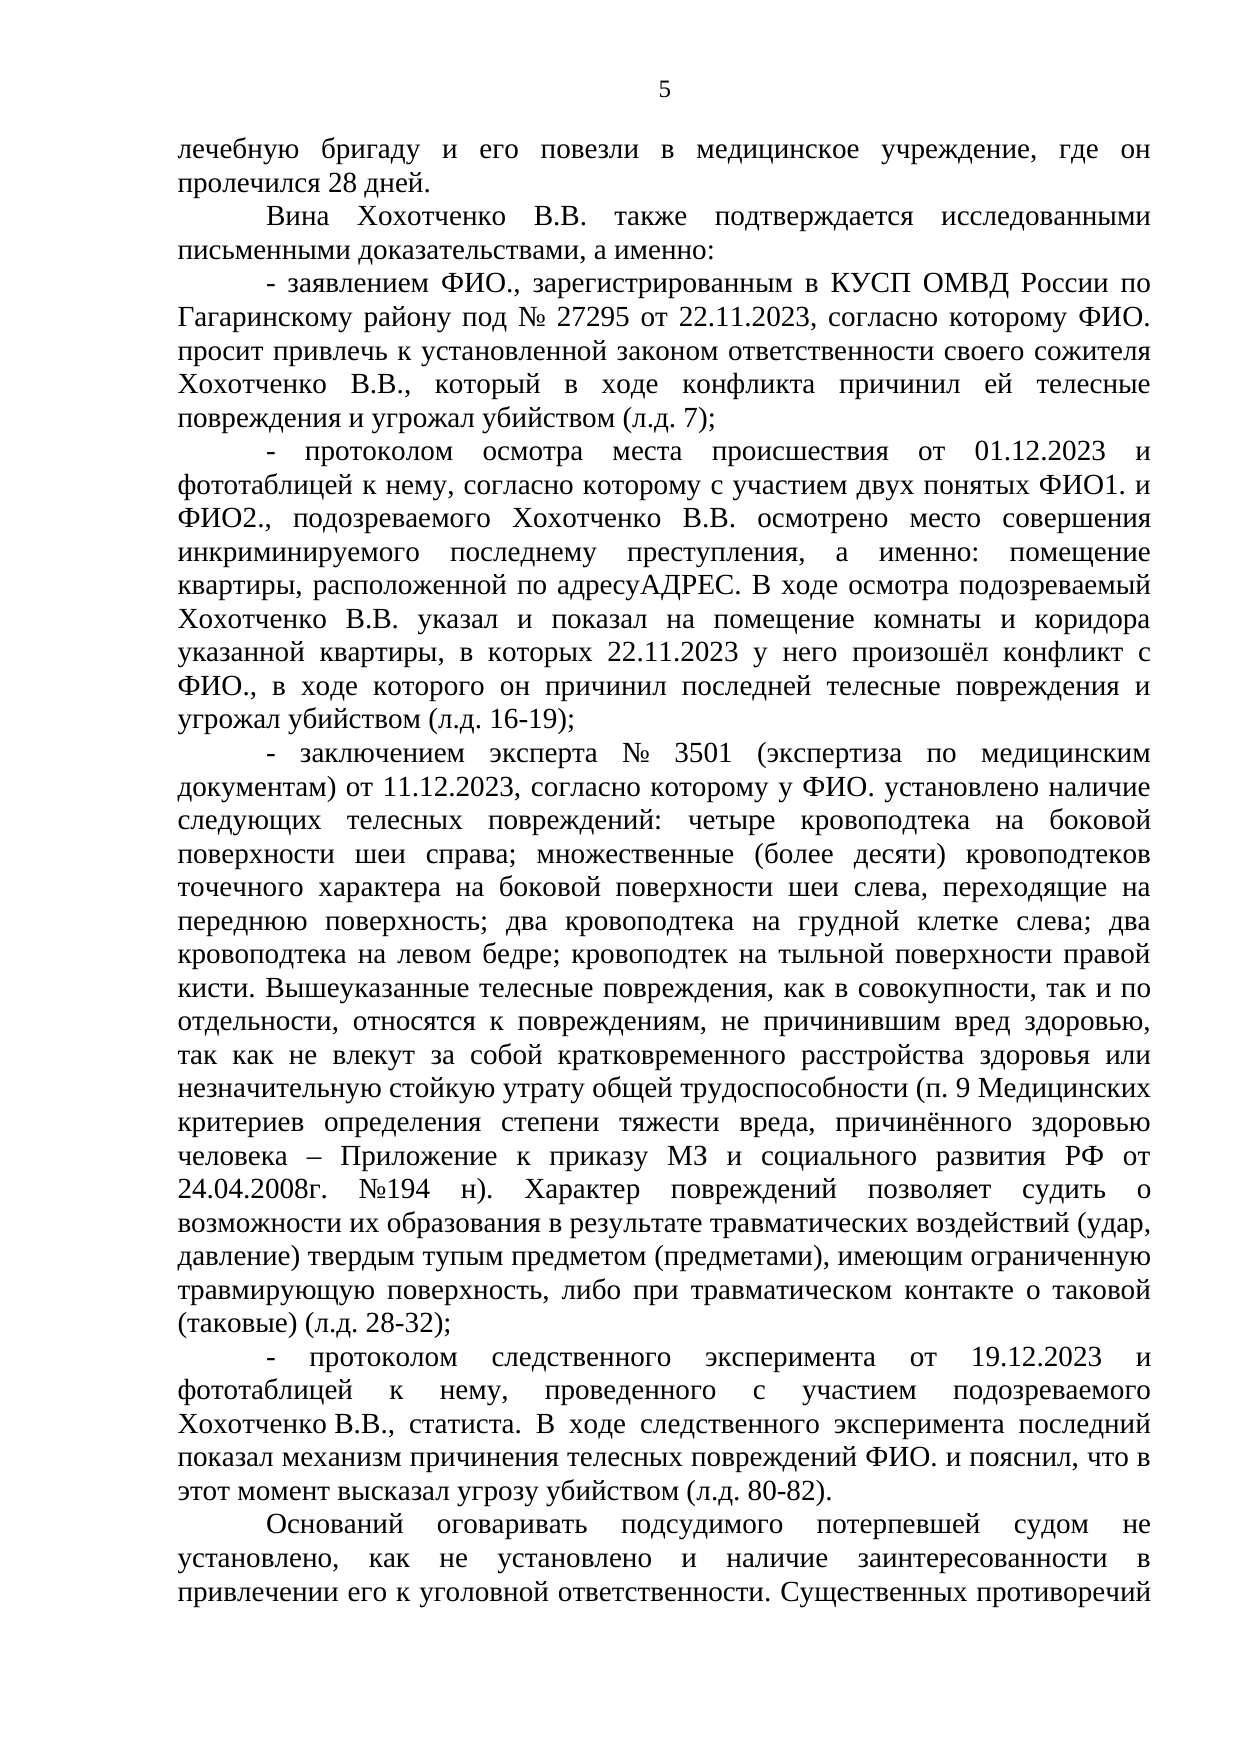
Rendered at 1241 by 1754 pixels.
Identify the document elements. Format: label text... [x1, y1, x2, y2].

text - заявлением ФИО., зарегистрированным в КУСП ОМВД России по Гагаринскому району под № 27295 от 22.11.2023, согласно которому ФИО. просит привлечь к установленной законом ответственности своего сожителя Хохотченко В.В., который в ходе конфликта причинил ей телесные повреждения и угрожал убийством (л.д. 7); [177, 266, 1152, 433]
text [177, 1507, 1152, 1607]
text - заключением эксперта № 3501 (экспертиза по медицинским документам) от 11.12.2023, согласно которому у ФИО. установлено наличие следующих телесных повреждений: четыре кровоподтека на боковой поверхности шеи справа; множественные (более десяти) кровоподтеков точечного характера на боковой поверхности шеи слева, переходящие на переднюю поверхность; два кровоподтека на грудной клетке слева; два кровоподтека на левом бедре; кровоподтек на тыльной поверхности правой кисти. Вышеуказанные телесные повреждения, как в совокупности, так и по отдельности, относятся к повреждениям, не причинившим вред здоровью, так как не влекут за собой кратковременного расстройства здоровья или незначительную стойкую утрату общей трудоспособности (п. 9 Медицинских критериев определения степени тяжести вреда, причинённого здоровью человека – Приложение к приказу МЗ и социального развития РФ от 24.04.2008г. №194 н). Характер повреждений позволяет судить о возможности их образования в результате травматических воздействий (удар, давление) твердым тупым предметом (предметами), имеющим ограниченную травмирующую поверхность, либо при травматическом контакте о таковой (таковые) (л.д. 28-32); [177, 735, 1152, 1339]
text - протоколом осмотра места происшествия от 01.12.2023 и фототаблицей к нему, согласно которому с участием двух понятых ФИО1. и ФИО2., подозреваемого Хохотченко В.В. осмотрено место совершения инкриминируемого последнему преступления, а именно: помещение квартиры, расположенной по адресуАДРЕС. В ходе осмотра подозреваемый Хохотченко В.В. указал и показал на помещение комнаты и коридора указанной квартиры, в которых 22.11.2023 у него произошёл конфликт с ФИО., в ходе которого он причинил последней телесные повреждения и угрожал убийством (л.д. 16-19); [177, 433, 1152, 735]
text Вина Хохотченко В.В. также подтверждается исследованными письменными доказательствами, а именно: [177, 198, 1152, 266]
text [177, 131, 1152, 198]
text - протоколом следственного эксперимента от 19.12.2023 и фототаблицей к нему, проведенного с участием подозреваемого Хохотченко В.В., статиста. В ходе следственного эксперимента последний показал механизм причинения телесных повреждений ФИО. и пояснил, что в этот момент высказал угрозу убийством (л.д. 80-82). [177, 1339, 1152, 1507]
